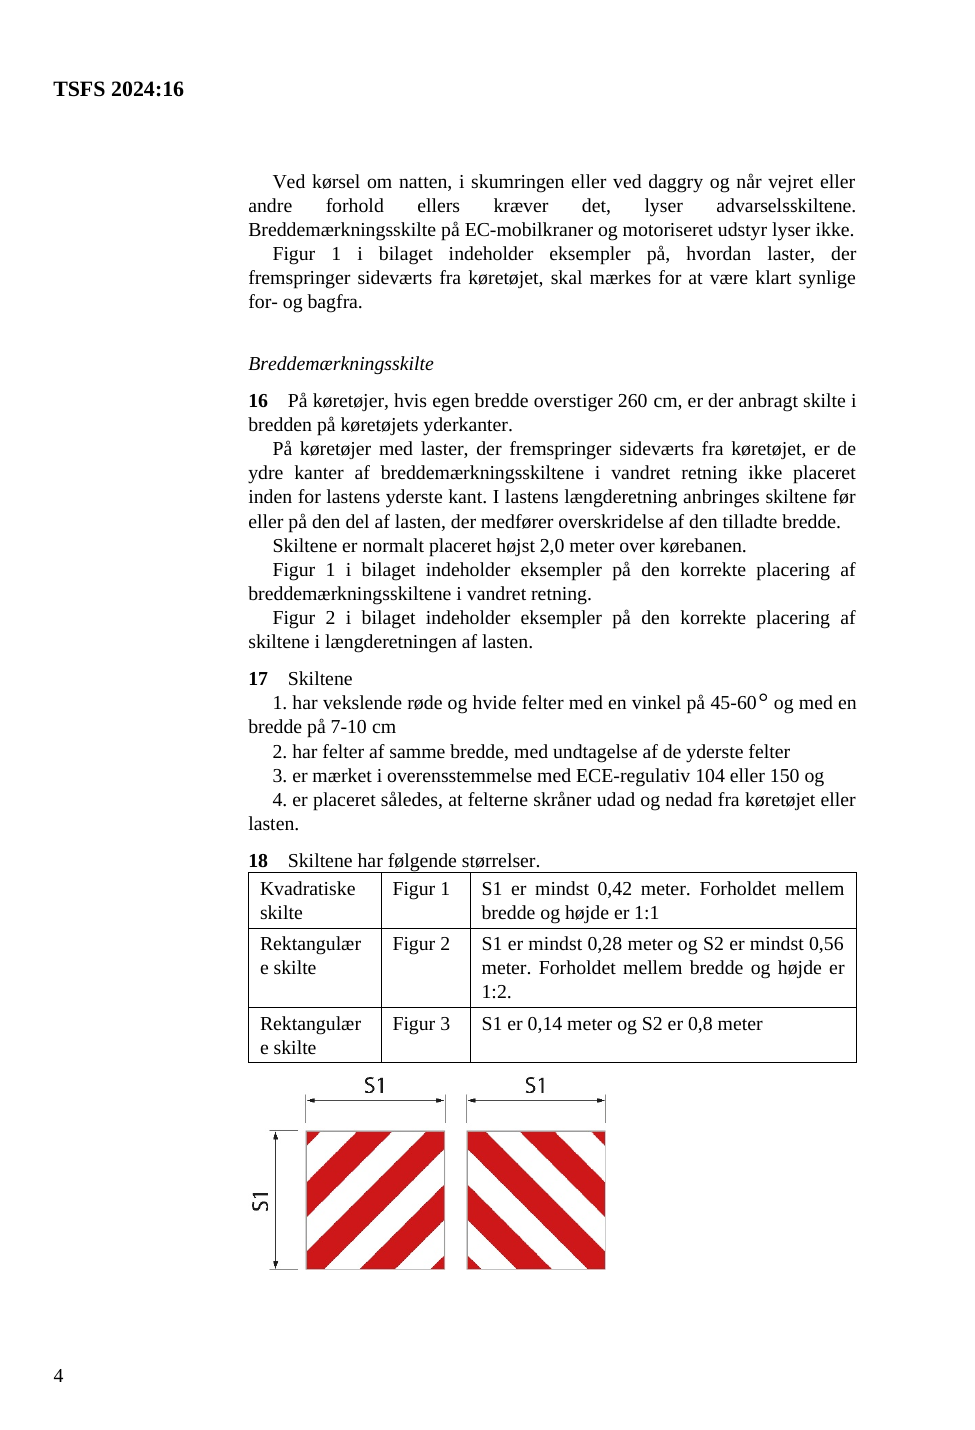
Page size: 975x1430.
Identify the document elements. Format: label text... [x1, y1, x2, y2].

subtitle Breddemærkningsskilte [248, 351, 857, 376]
table_cell Rektangulære skilte [249, 929, 381, 1007]
text 1. har vekslende røde og hvide felter med en vinkel på 45-60 og med en bredde på 7-10 cm [248, 691, 857, 739]
text 3. er mærket i overensstemmelse med ECE-regulativ 104 eller 150 og [248, 763, 857, 787]
text Figur 1 i bilaget indeholder eksempler på, hvordan laster, der fremspringer sideværts fra køretøjet, skal mærkes for at være klart synlige for- og bagfra. [248, 241, 857, 314]
table_cell Figur 3 [382, 1008, 470, 1062]
text Ved kørsel om natten, i skumringen eller ved daggry og når vejret eller andre forhold ellers kræver det, lyser advarselsskiltene. Breddemærkningsskilte på EC-mobilkraner og motoriseret udstyr lyser ikke. [248, 169, 857, 241]
table_header Kvadratiske skilte [249, 873, 381, 927]
text 18 Skiltene har følgende størrelser. [248, 848, 857, 872]
table_header S1 er mindst 0,42 meter. Forholdet mellem bredde og højde er 1:1 [471, 873, 856, 927]
text Figur 1 i bilaget indeholder eksempler på den korrekte placering af breddemærkningsskiltene i vandret retning. [248, 557, 857, 606]
table_header Figur 1 [382, 873, 470, 927]
table_cell Rektangulære skilte [249, 1008, 381, 1062]
text 17 Skiltene [248, 666, 857, 691]
text 4. er placeret således, at felterne skråner udad og nedad fra køretøjet eller lasten. [248, 787, 857, 836]
text 2. har felter af samme bredde, med undtagelse af de yderste felter [248, 739, 857, 763]
table_cell Figur 2 [382, 929, 470, 1007]
text 16 På køretøjer, hvis egen bredde overstiger 260 cm, er der anbragt skilte i bredden på køretøjets yderkanter. [248, 388, 857, 436]
text På køretøjer med laster, der fremspringer sideværts fra køretøjet, er de ydre kanter af breddemærkningsskiltene i vandret retning ikke placeret inden for lastens yderste kant. I lastens længderetning anbringes skiltene før eller på den del af lasten, der medfører overskridelse af den tilladte bredde. [248, 436, 857, 533]
text Skiltene er normalt placeret højst 2,0 meter over kørebanen. [248, 533, 857, 557]
table_cell S1 er 0,14 meter og S2 er 0,8 meter [471, 1008, 856, 1062]
text Figur 2 i bilaget indeholder eksempler på den korrekte placering af skiltene i længderetningen af lasten. [248, 606, 857, 654]
table_cell S1 er mindst 0,28 meter og S2 er mindst 0,56 meter. Forholdet mellem bredde og højde er 1:2. [471, 929, 856, 1007]
picture [248, 1073, 606, 1270]
